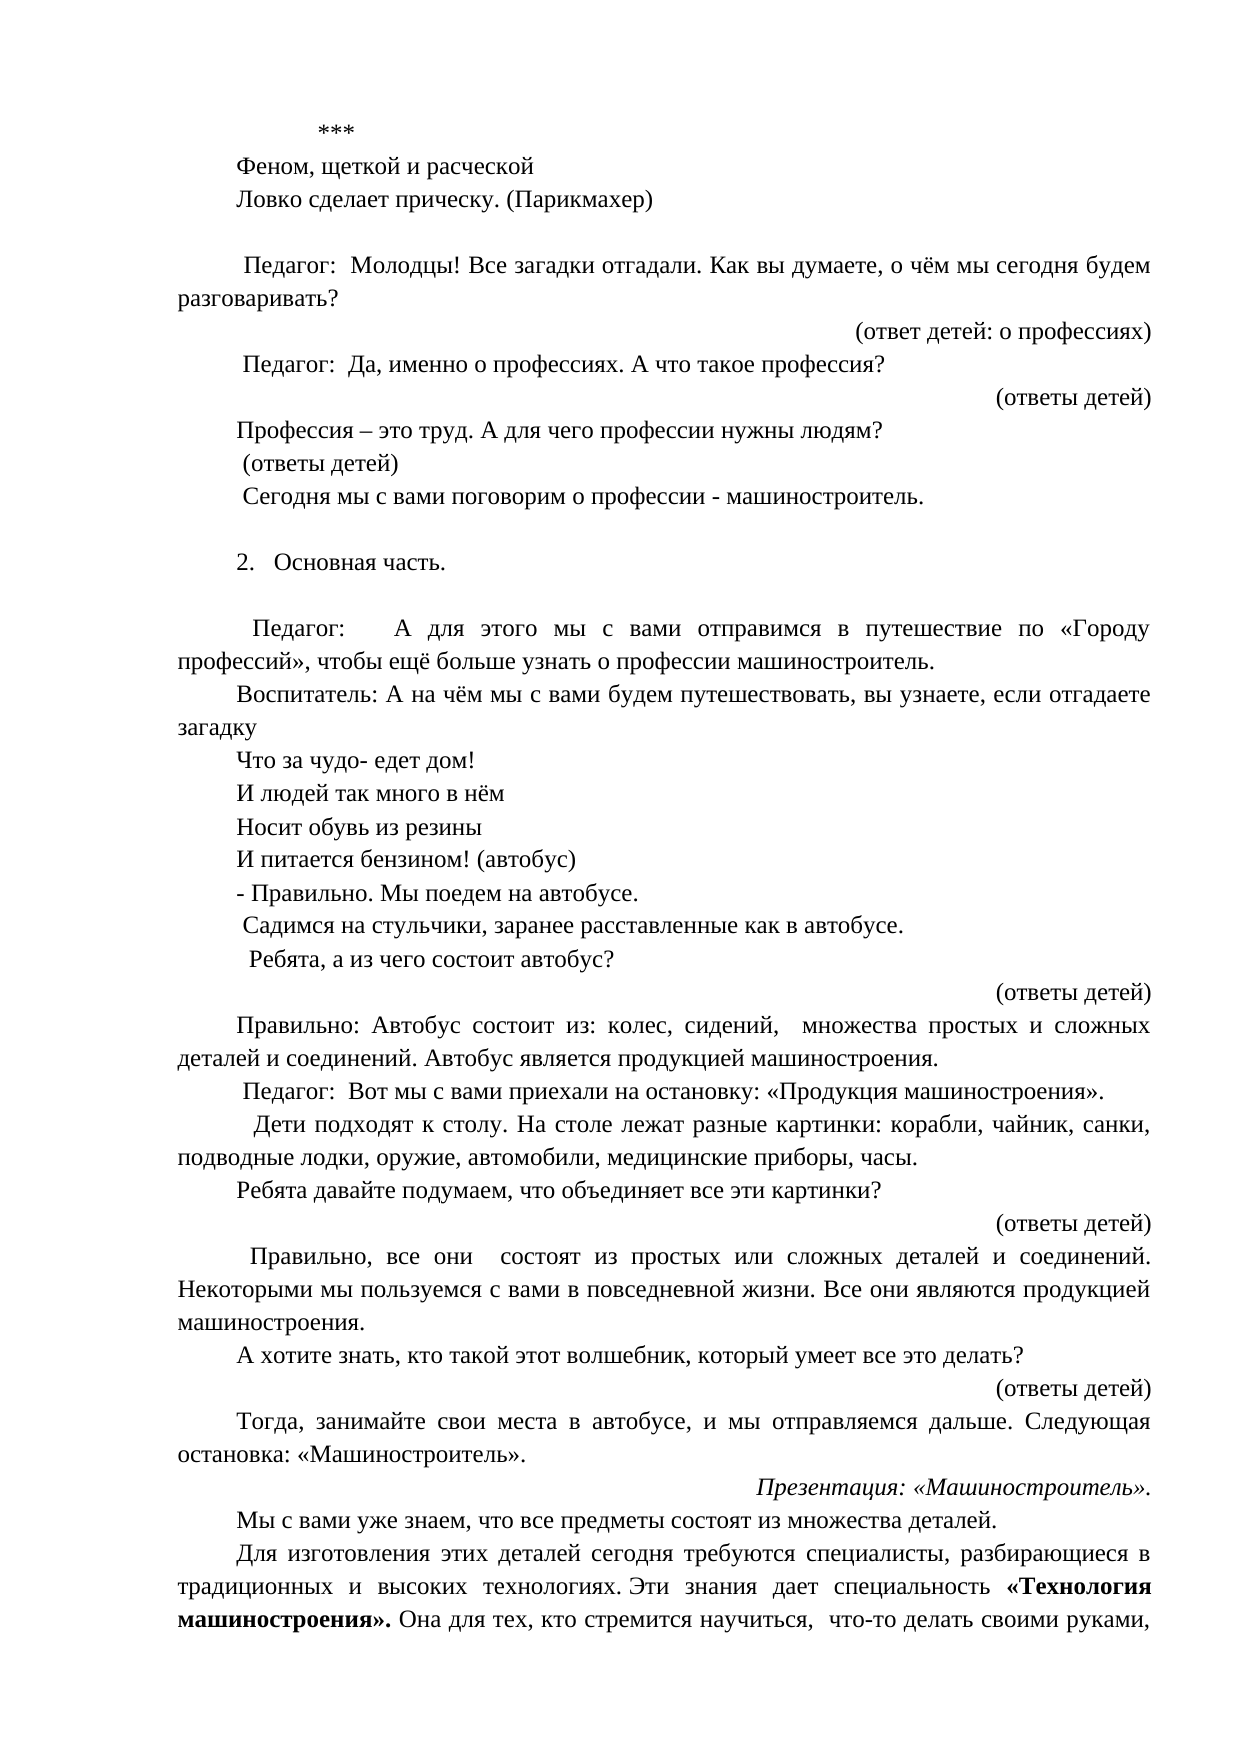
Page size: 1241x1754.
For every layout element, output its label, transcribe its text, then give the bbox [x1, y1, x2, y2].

text И питается бензином! (автобус) [177, 844, 1152, 873]
text Профессия – это труд. А для чего профессии нужны людям? [177, 415, 1152, 444]
text Воспитатель: А на чём мы с вами будем путешествовать, вы узнаете, если отгадаете загадку [177, 679, 1152, 741]
text (ответы детей) [177, 977, 1152, 1005]
text Сегодня мы с вами поговорим о профессии - машиностроитель. [177, 481, 1152, 510]
text Педагог: Молодцы! Все загадки отгадали. Как вы думаете, о чём мы сегодня будем разговаривать? [177, 250, 1152, 312]
text Правильно, все они состоят из простых или сложных деталей и соединений. Некоторыми мы пользуемся с вами в повседневной жизни. Все они являются продукцией машиностроения. [177, 1241, 1152, 1336]
text Ребята, а из чего состоит автобус? [177, 944, 1152, 972]
list Основная часть. [236, 547, 1152, 576]
text Дети подходят к столу. На столе лежат разные картинки: корабли, чайник, санки, подводные лодки, оружие, автомобили, медицинские приборы, часы. [177, 1109, 1152, 1171]
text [177, 1538, 1152, 1633]
text Педагог: А для этого мы с вами отправимся в путешествие по «Городу профессий», чтобы ещё больше узнать о профессии машиностроитель. [177, 613, 1152, 675]
text А хотите знать, кто такой этот волшебник, который умеет все это делать? [177, 1340, 1152, 1369]
text Презентация: «Машиностроитель». [177, 1472, 1152, 1501]
text Педагог: Вот мы с вами приехали на остановку: «Продукция машиностроения». [177, 1076, 1152, 1104]
text (ответы детей) [177, 382, 1152, 411]
text Педагог: Да, именно о профессиях. А что такое профессия? [177, 349, 1152, 378]
text (ответы детей) [177, 1208, 1152, 1237]
text Феном, щеткой и расческой [177, 151, 1152, 180]
text (ответы детей) [177, 448, 1152, 477]
text И людей так много в нём [177, 778, 1152, 807]
text Ловко сделает прическу. (Парикмахер) [177, 184, 1152, 213]
text Садимся на стульчики, заранее расставленные как в автобусе. [177, 911, 1152, 939]
text (ответ детей: о профессиях) [177, 316, 1152, 345]
text (ответы детей) [177, 1373, 1152, 1402]
text Мы с вами уже знаем, что все предметы состоят из множества деталей. [177, 1505, 1152, 1534]
text Носит обувь из резины [177, 812, 1152, 840]
text Что за чудо- едет дом! [177, 746, 1152, 774]
text Ребята давайте подумаем, что объединяет все эти картинки? [177, 1175, 1152, 1203]
text Правильно: Автобус состоит из: колес, сидений, множества простых и сложных деталей и соединений. Автобус является продукцией машиностроения. [177, 1010, 1152, 1071]
text *** [177, 118, 1152, 147]
text Тогда, занимайте свои места в автобусе, и мы отправляемся дальше. Следующая остановка: «Машиностроитель». [177, 1406, 1152, 1468]
text - Правильно. Мы поедем на автобусе. [177, 878, 1152, 906]
